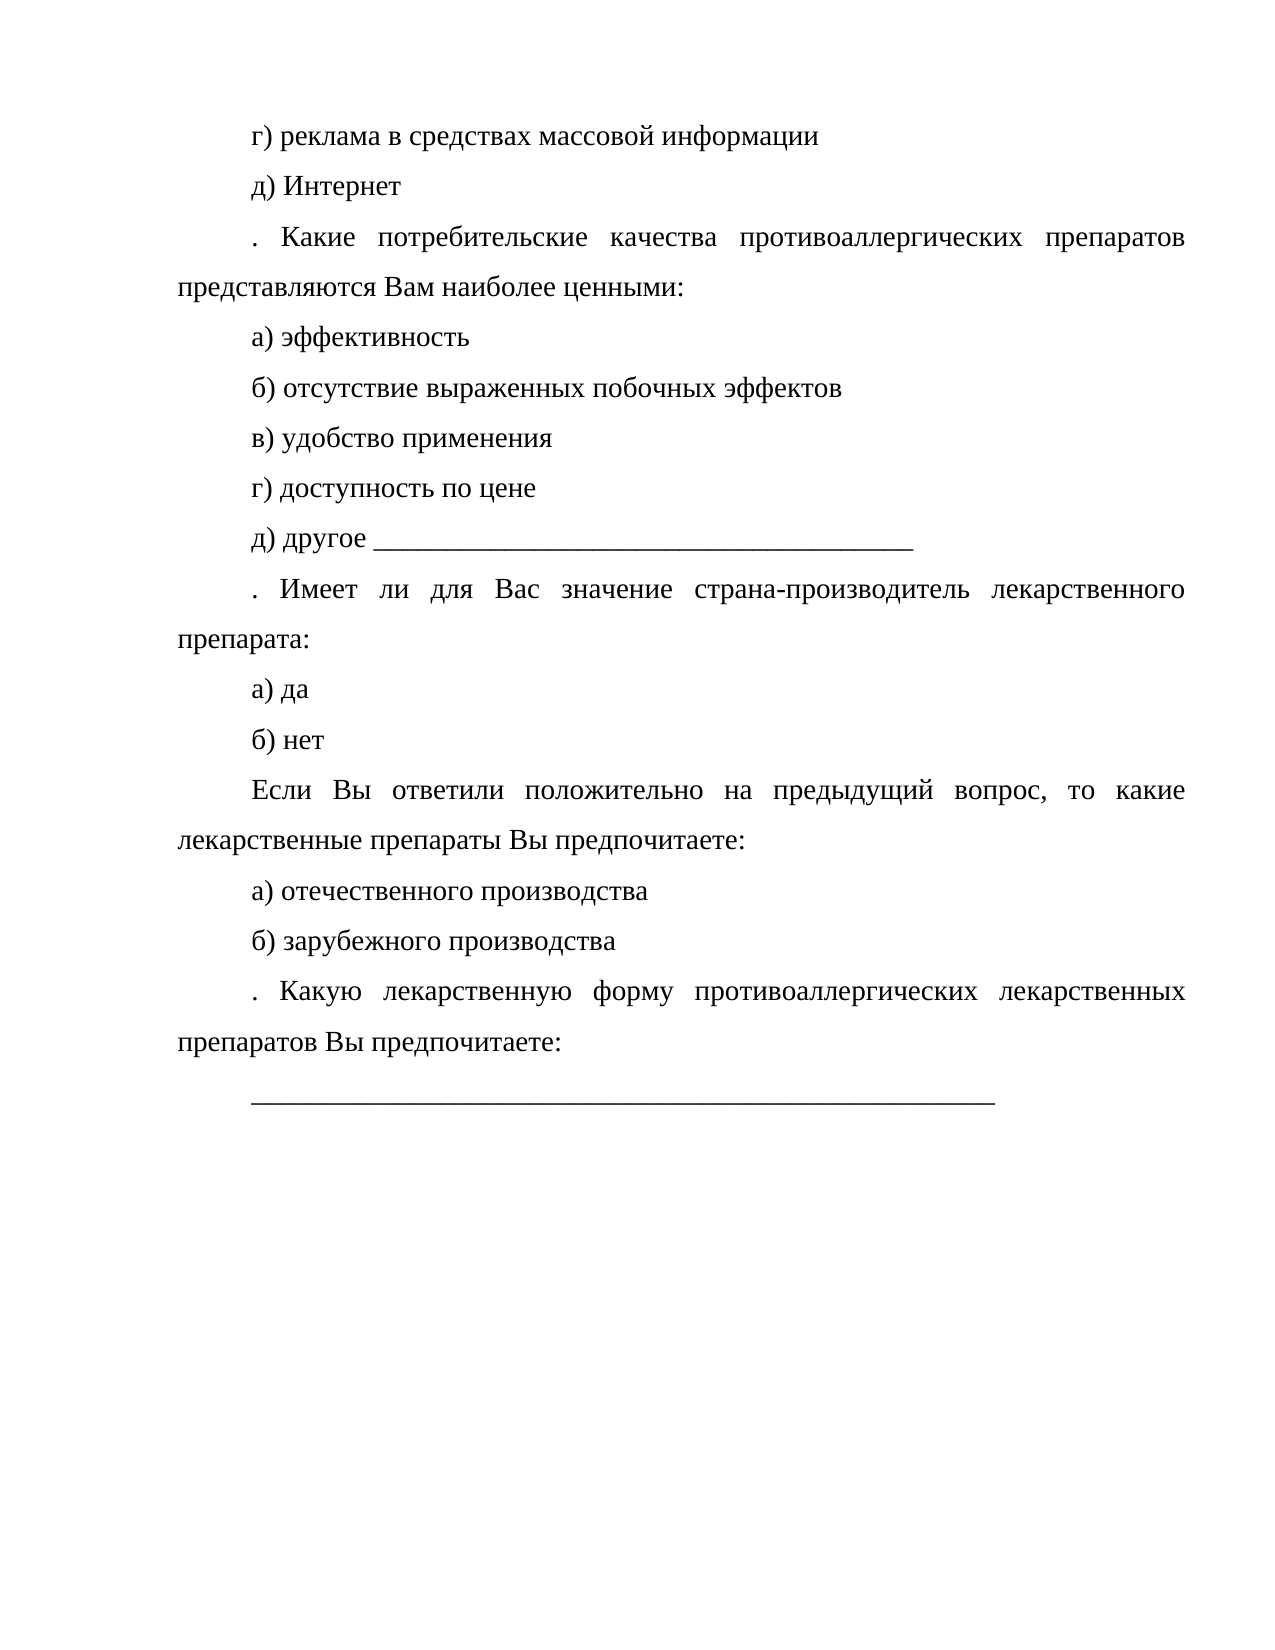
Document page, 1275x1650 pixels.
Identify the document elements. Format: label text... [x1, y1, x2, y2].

text ___________________________________________________ [177, 1074, 1186, 1108]
text г) реклама в средствах массовой информации [177, 118, 1186, 152]
text г) доступность по цене [177, 470, 1186, 504]
text б) нет [177, 722, 1186, 755]
text б) зарубежного производства [177, 923, 1186, 957]
text в) удобство применения [177, 420, 1186, 453]
text . Какую лекарственную форму противоаллергических лекарственных препаратов Вы предпочитаете: [177, 973, 1186, 1057]
text . Какие потребительские качества противоаллергических препаратов представляются Вам наиболее ценными: [177, 219, 1186, 303]
text а) да [177, 672, 1186, 705]
text а) эффективность [177, 319, 1186, 353]
text . Имеет ли для Вас значение страна-производитель лекарственного препарата: [177, 571, 1186, 655]
text б) отсутствие выраженных побочных эффектов [177, 370, 1186, 403]
text а) отечественного производства [177, 873, 1186, 906]
text Если Вы ответили положительно на предыдущий вопрос, то какие лекарственные препараты Вы предпочитаете: [177, 772, 1186, 856]
text д) другое _____________________________________ [177, 521, 1186, 554]
text д) Интернет [177, 168, 1186, 202]
